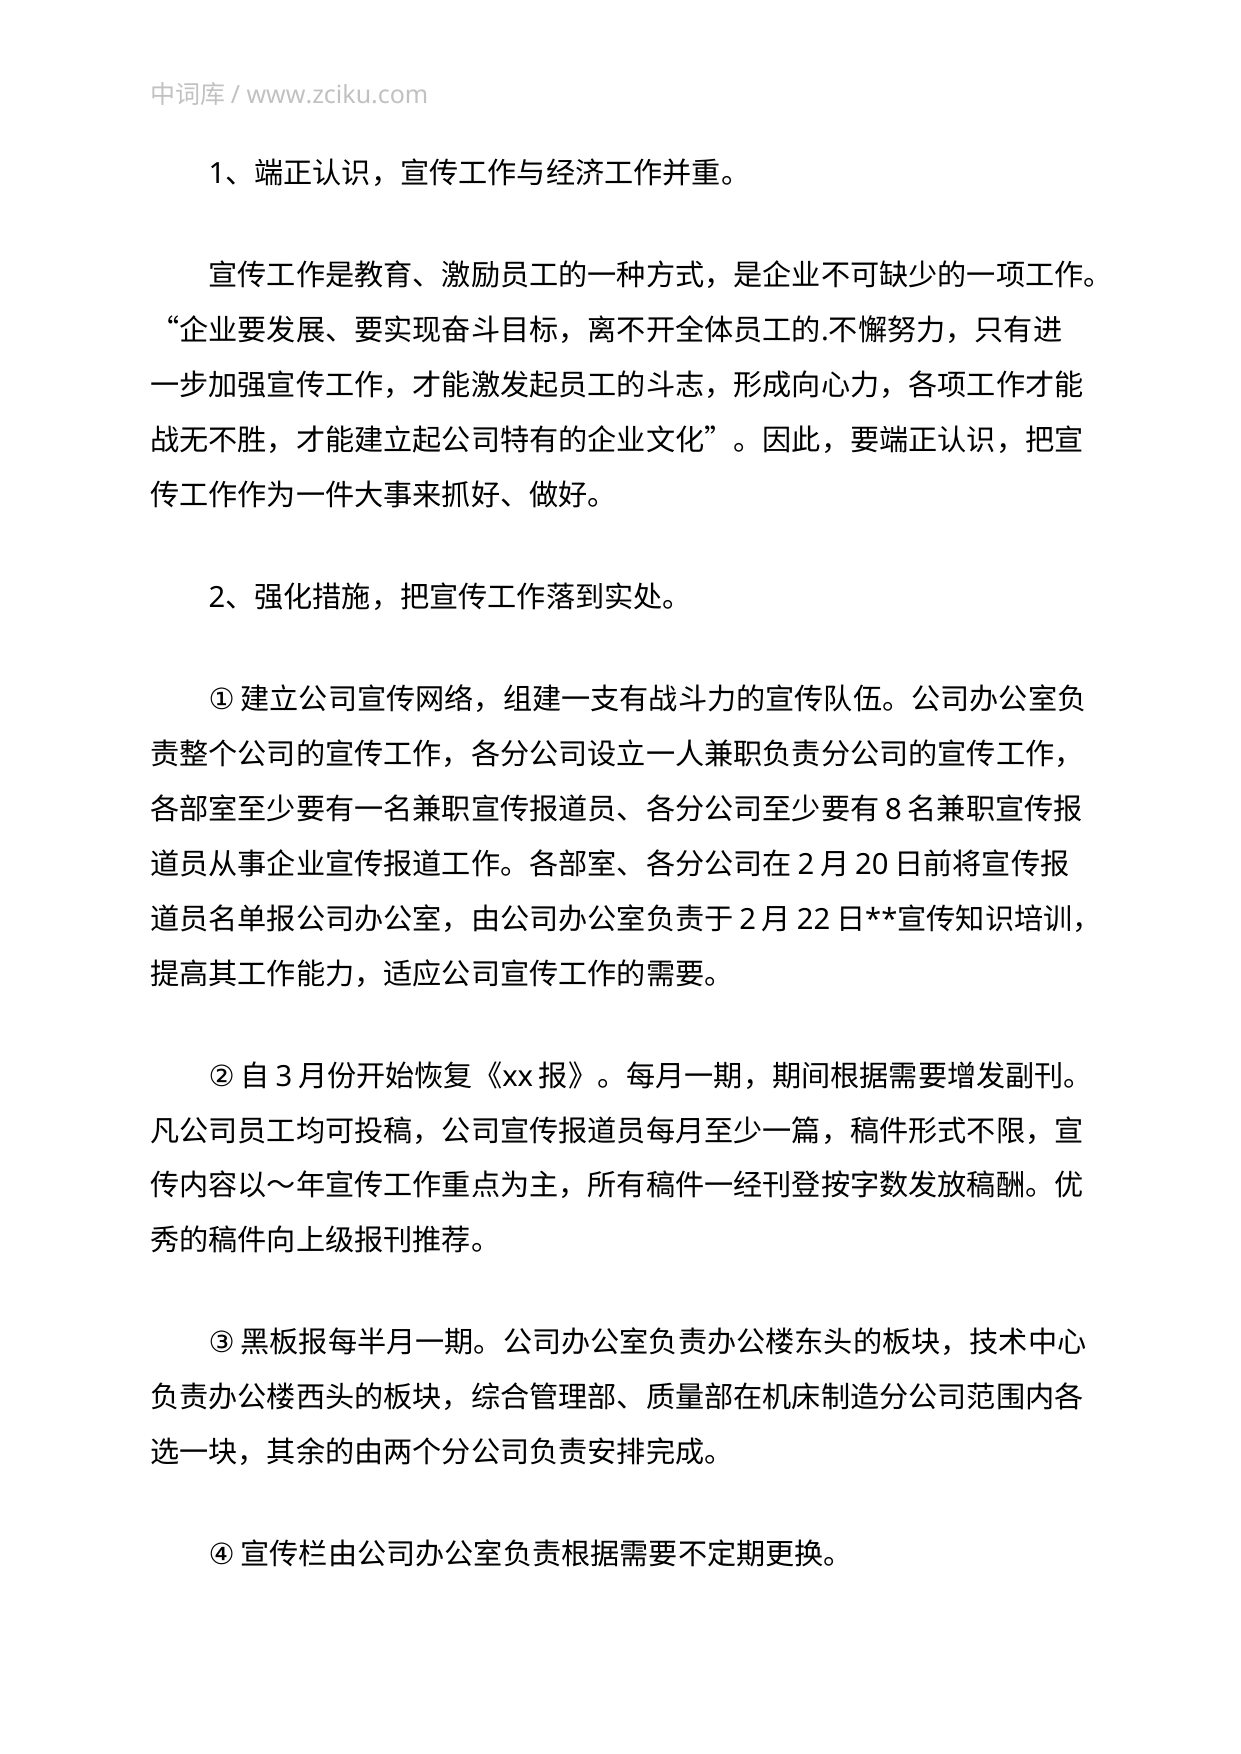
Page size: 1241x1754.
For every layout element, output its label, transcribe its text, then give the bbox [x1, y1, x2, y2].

text ②自3月份开始恢复《xx报》。每月一期，期间根据需要增发副刊。凡公司员工均可投稿，公司宣传报道员每月至少一篇，稿件形式不限，宣传内容以～年宣传工作重点为主，所有稿件一经刊登按字数发放稿酬。优秀的稿件向上级报刊推荐。 [150, 1052, 1090, 1259]
text 2、强化措施，把宣传工作落到实处。 [150, 573, 1090, 616]
text ③黑板报每半月一期。公司办公室负责办公楼东头的板块，技术中心负责办公楼西头的板块，综合管理部、质量部在机床制造分公司范围内各选一块，其余的由两个分公司负责安排完成。 [150, 1319, 1090, 1471]
text ④宣传栏由公司办公室负责根据需要不定期更换。 [150, 1530, 1090, 1573]
text ①建立公司宣传网络，组建一支有战斗力的宣传队伍。公司办公室负责整个公司的宣传工作，各分公司设立一人兼职负责分公司的宣传工作，各部室至少要有一名兼职宣传报道员、各分公司至少要有8名兼职宣传报道员从事企业宣传报道工作。各部室、各分公司在2月20日前将宣传报道员名单报公司办公室，由公司办公室负责于2月22日**宣传知识培训，提高其工作能力，适应公司宣传工作的需要。 [150, 675, 1090, 993]
text 宣传工作是教育、激励员工的一种方式，是企业不可缺少的一项工作。“企业要发展、要实现奋斗目标，离不开全体员工的.不懈努力，只有进一步加强宣传工作，才能激发起员工的斗志，形成向心力，各项工作才能战无不胜，才能建立起公司特有的企业文化”。因此，要端正认识，把宣传工作作为一件大事来抓好、做好。 [150, 252, 1090, 514]
text 1、端正认识，宣传工作与经济工作并重。 [150, 150, 1090, 192]
